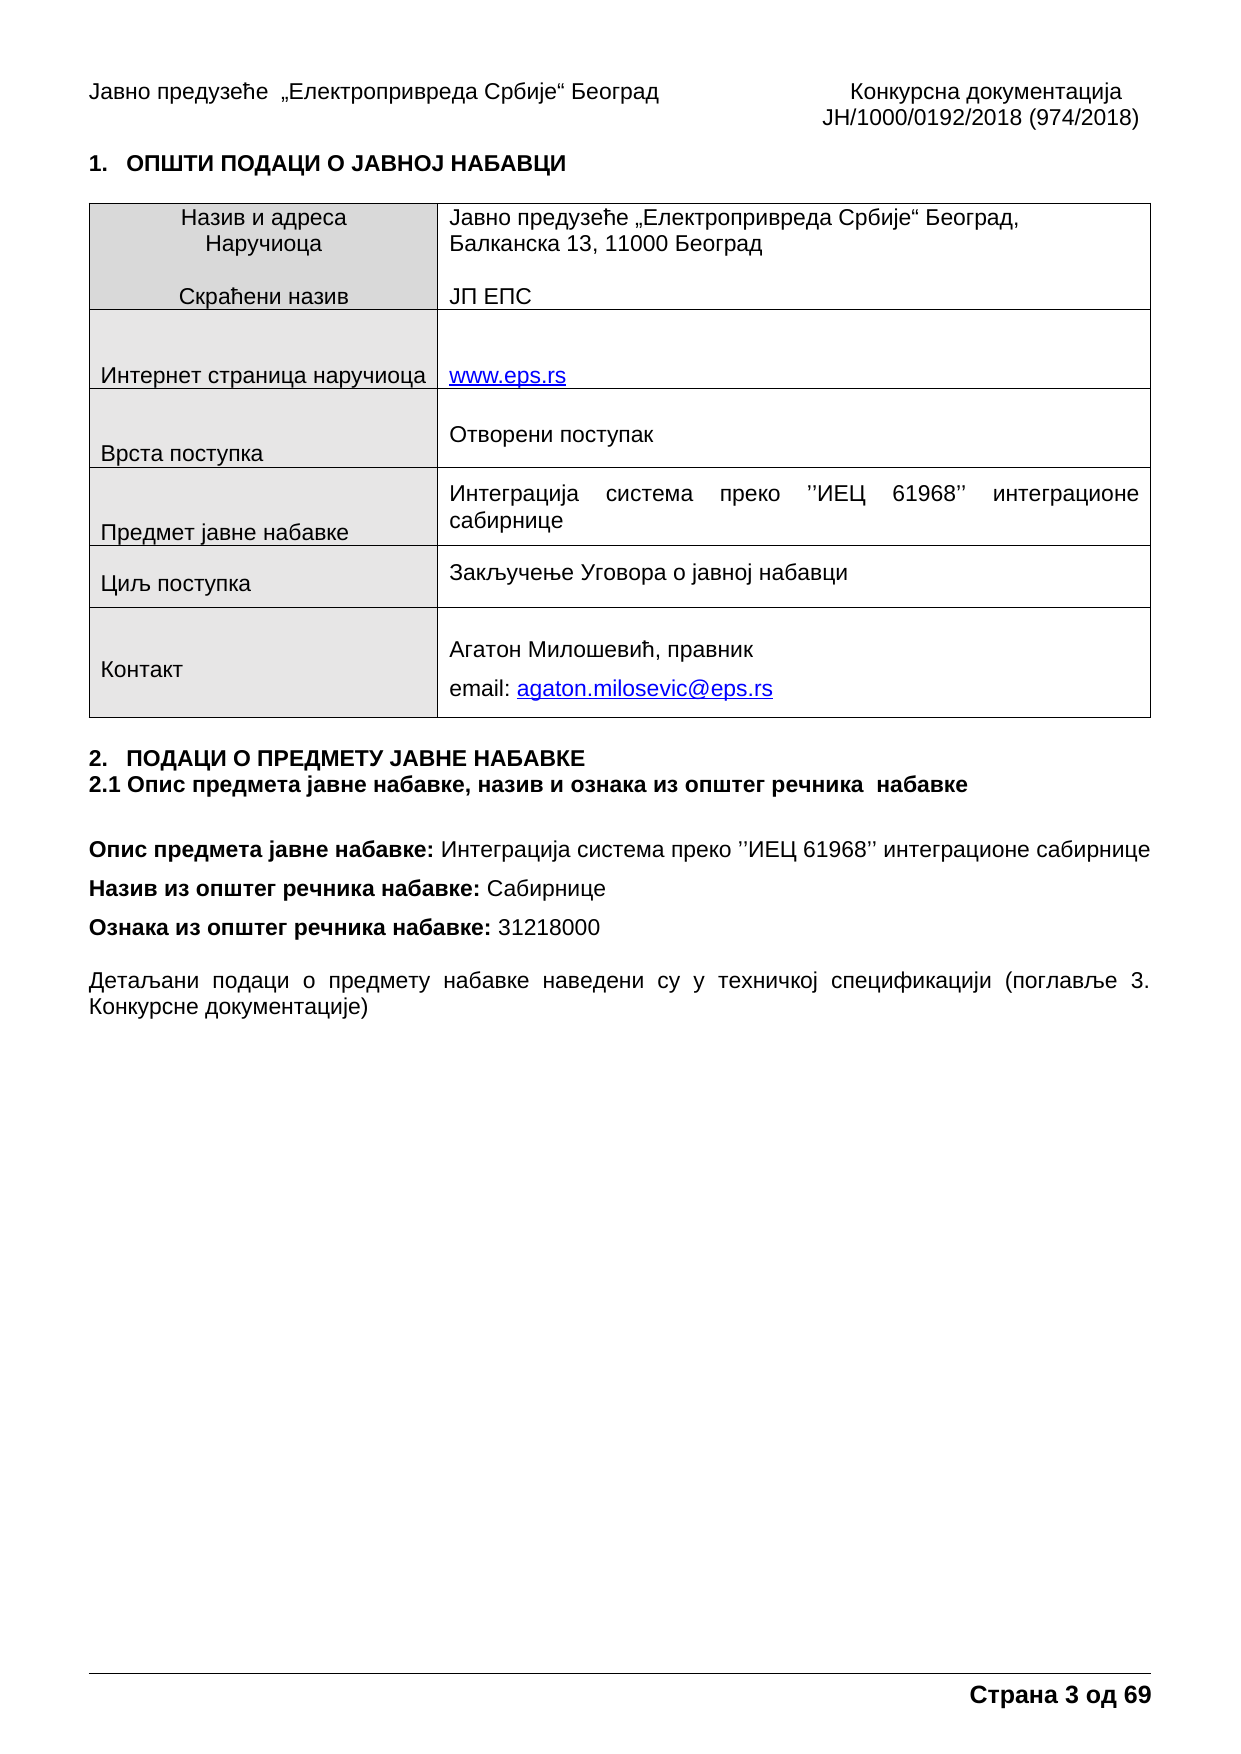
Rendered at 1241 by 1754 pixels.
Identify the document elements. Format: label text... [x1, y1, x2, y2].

text Назив из општег речника набавке: Сабирнице [89, 875, 1151, 901]
table_cell Закључење Уговора о јавној набавци [438, 546, 1150, 607]
table_cell Врста поступка [90, 389, 437, 467]
table_cell Агатон Милошевић, правник email: agaton.milosevic@eps.rs [438, 608, 1150, 717]
table_cell Контакт [90, 608, 437, 717]
table_cell www.eps.rs [438, 310, 1150, 388]
table_header Назив и адреса Наручиоца Скраћени назив [90, 204, 437, 309]
table_cell Отворени поступак [438, 389, 1150, 467]
table_cell Интернет страница наручиоца [90, 310, 437, 388]
text Детаљани подаци о предмету набавке наведени су у техничкој спецификацији (поглавље 3. Конкурсне документације) [89, 967, 1151, 1019]
subtitle ПОДАЦИ О ПРЕДМЕТУ ЈАВНЕ НАБАВКЕ [89, 745, 1151, 771]
text Ознака из општег речника набавке: 31218000 [89, 914, 1151, 940]
table_cell Циљ поступка [90, 546, 437, 607]
table_cell Предмет јавне набавке [90, 468, 437, 545]
subtitle ОПШТИ ПОДАЦИ О ЈАВНОЈ НАБАВЦИ [89, 150, 1151, 176]
text Опис предмета јавне набавке: Интеграција система преко ’’ИЕЦ 61968’’ интеграционе сабирнице [89, 836, 1151, 863]
table_cell Интеграција система преко ’’ИЕЦ 61968’’ интеграционе сабирнице [438, 468, 1150, 545]
subtitle 2.1 Опис предмета јавне набавке, назив и ознака из општег речника набавке [89, 771, 1151, 797]
table_header Јавно предузеће „Електропривреда Србије“ Београд, Балканска 13, 11000 Београд ЈП ЕПС [438, 204, 1150, 309]
